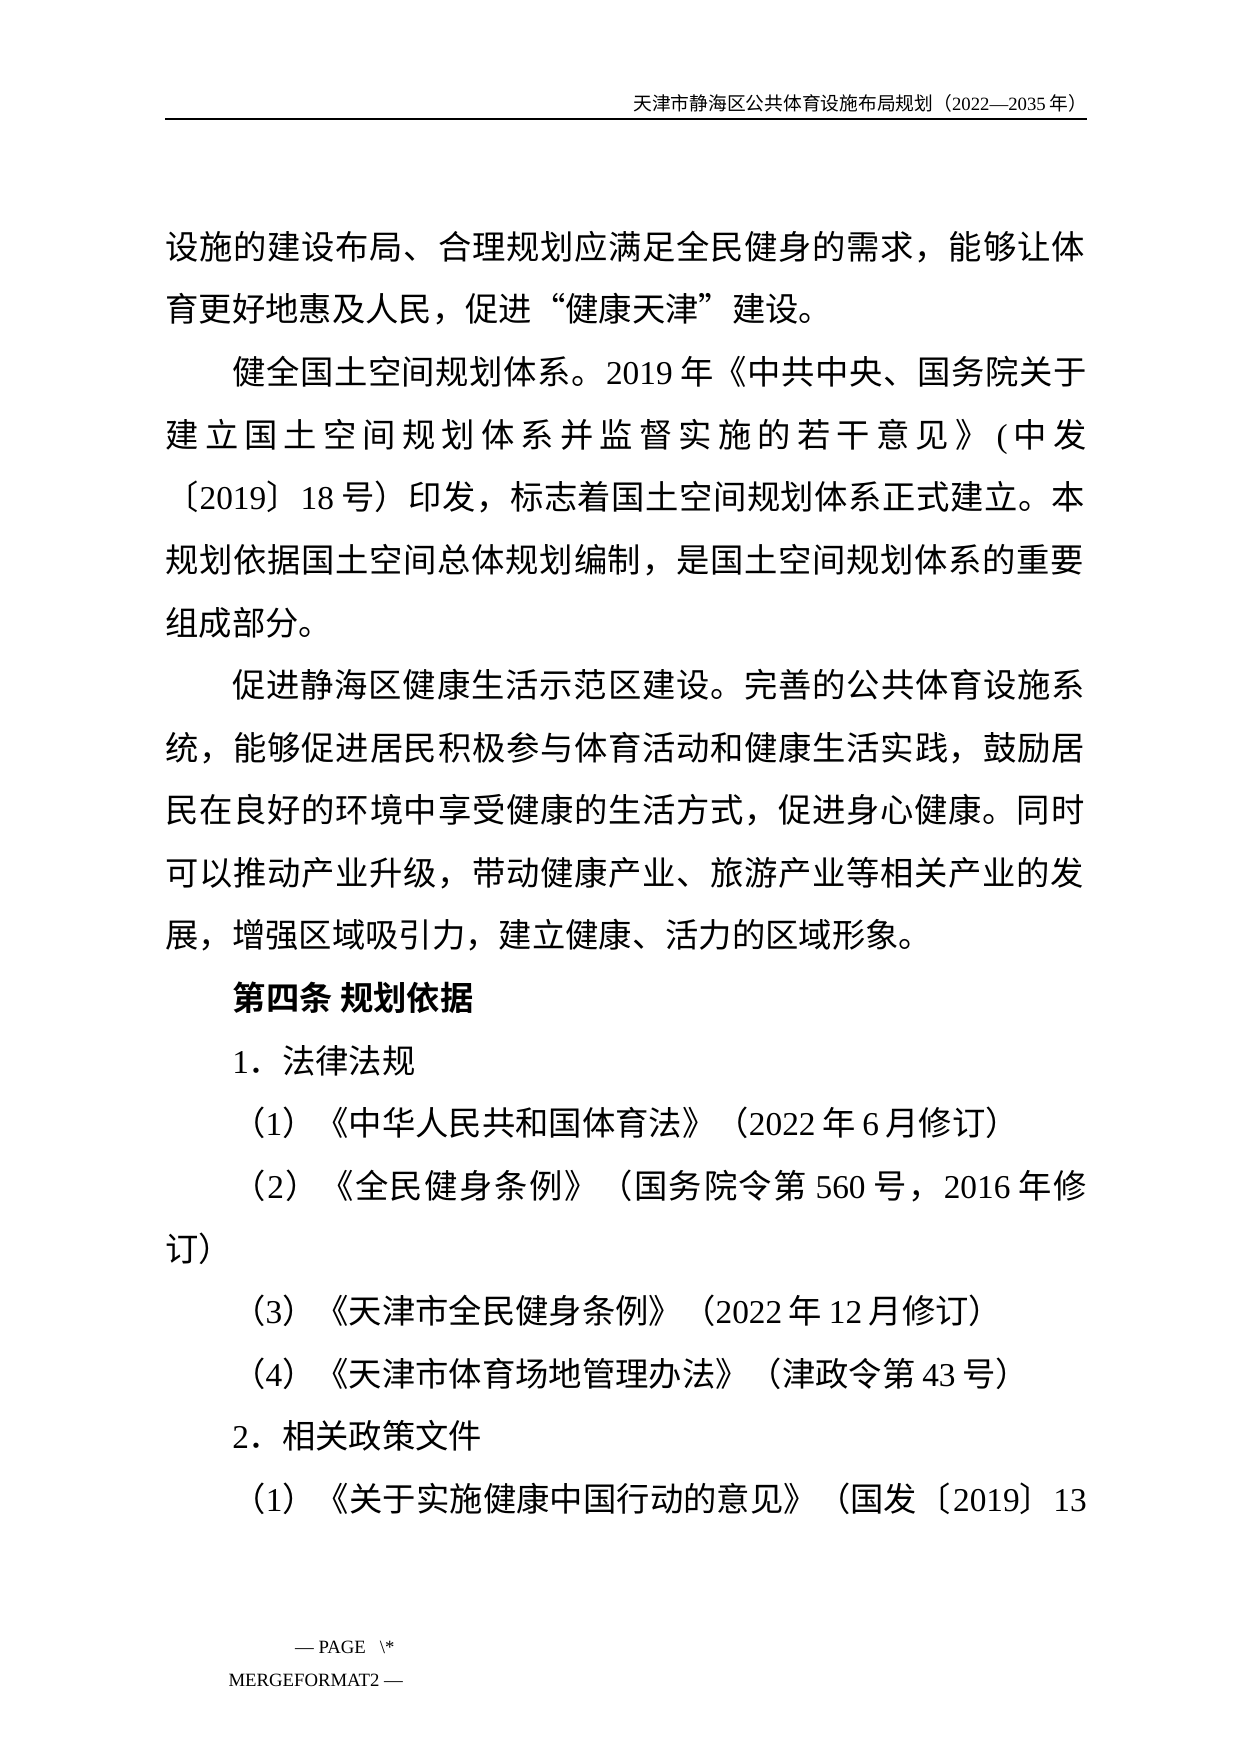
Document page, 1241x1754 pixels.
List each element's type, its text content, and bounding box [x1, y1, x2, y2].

text 2．相关政策文件 [165, 1410, 1087, 1458]
subtitle 第四条 规划依据 [165, 972, 1087, 1020]
text （3）《天津市全民健身条例》（2022年12月修订） [165, 1285, 1087, 1333]
text （2）《全民健身条例》（国务院令第560号，2016年修订） [165, 1160, 1087, 1271]
text （4）《天津市体育场地管理办法》（津政令第43号） [165, 1347, 1087, 1396]
text （1）《中华人民共和国体育法》（2022年6月修订） [165, 1097, 1087, 1145]
text 健全国土空间规划体系。2019年《中共中央、国务院关于建立国土空间规划体系并监督实施的若干意见》(中发〔2019〕18号）印发，标志着国土空间规划体系正式建立。本规划依据国土空间总体规划编制，是国土空间规划体系的重要组成部分。 [165, 346, 1087, 644]
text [165, 1473, 1087, 1521]
text 1．法律法规 [165, 1034, 1087, 1083]
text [165, 221, 1087, 331]
text 促进静海区健康生活示范区建设。完善的公共体育设施系统，能够促进居民积极参与体育活动和健康生活实践，鼓励居民在良好的环境中享受健康的生活方式，促进身心健康。同时可以推动产业升级，带动健康产业、旅游产业等相关产业的发展，增强区域吸引力，建立健康、活力的区域形象。 [165, 659, 1087, 957]
